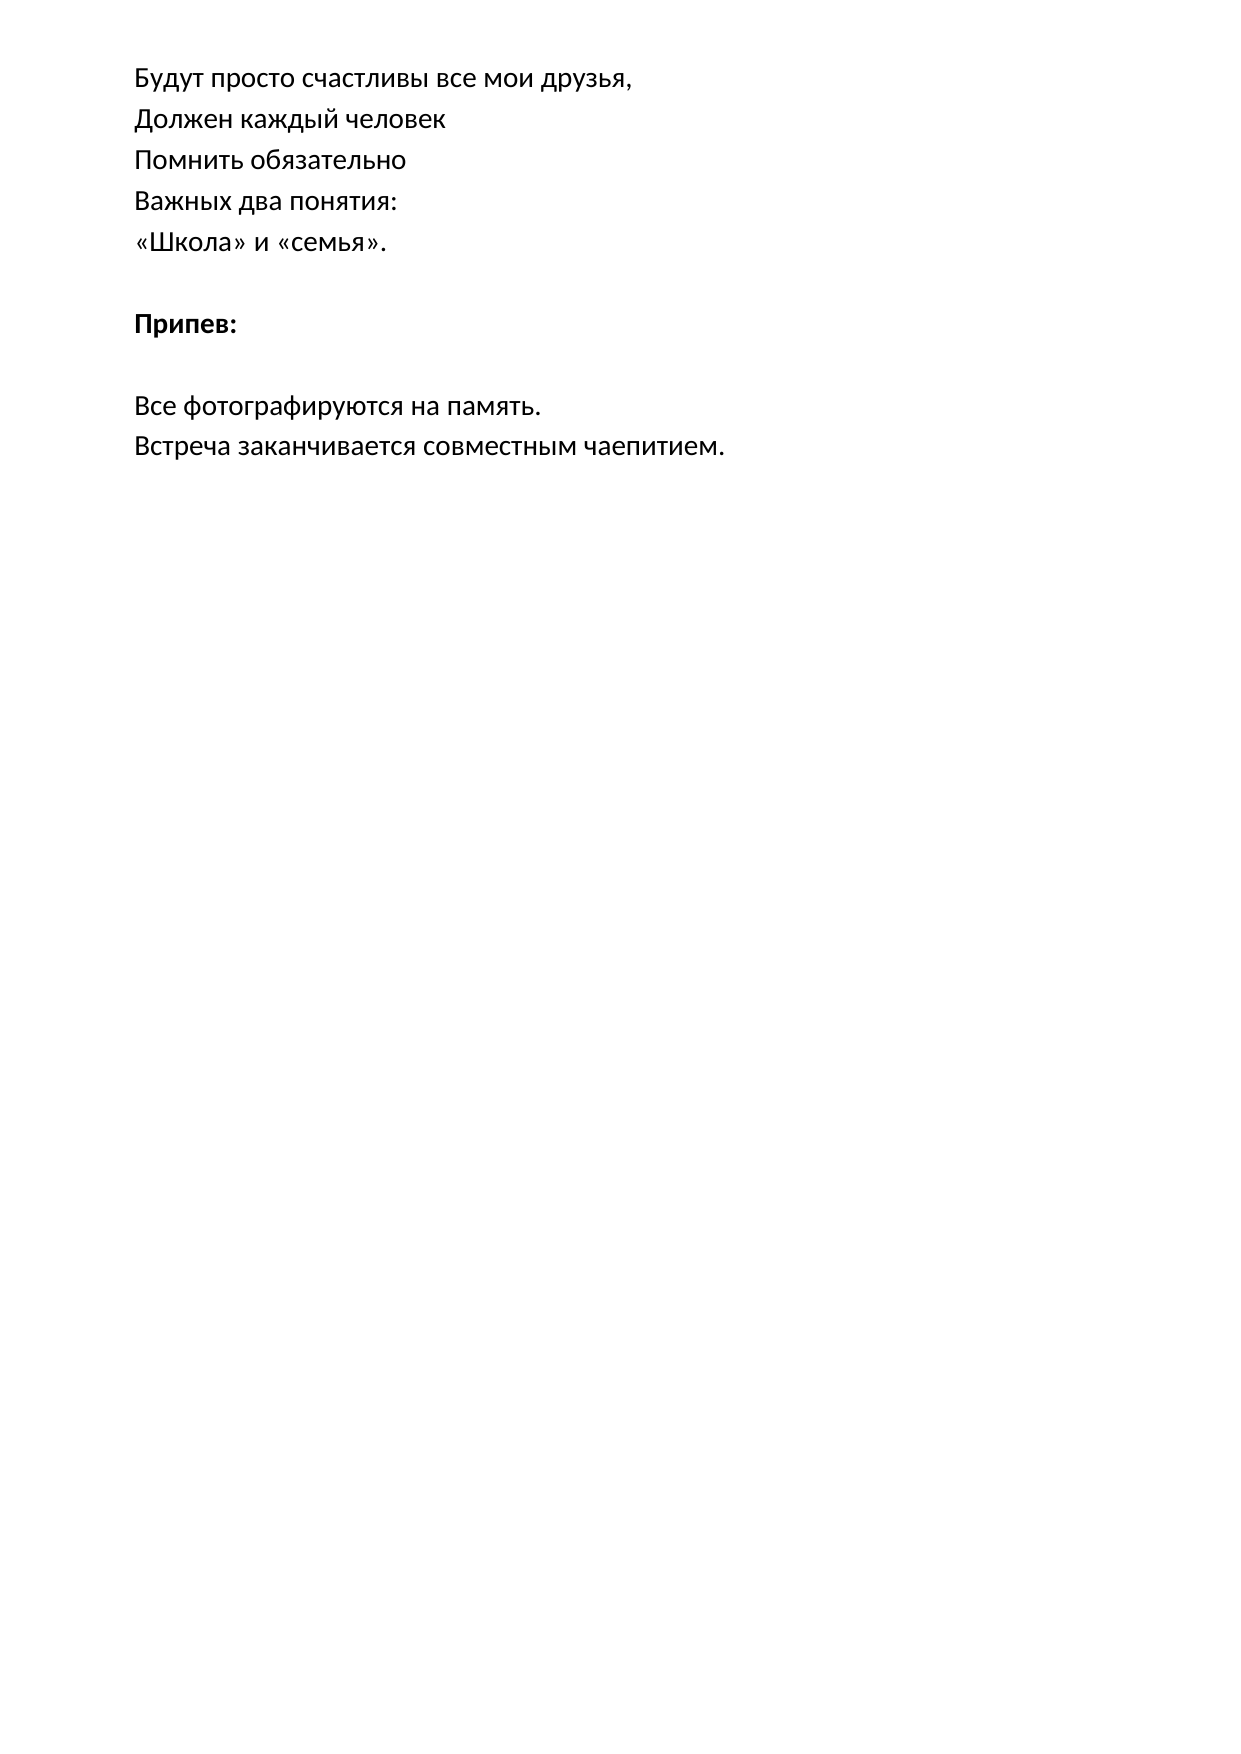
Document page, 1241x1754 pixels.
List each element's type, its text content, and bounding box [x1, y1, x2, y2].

list Важных два понятия: [134, 182, 1181, 217]
list Все фотографируются на память. [134, 387, 1181, 422]
list Помнить обязательно [134, 141, 1181, 177]
list Припев: [134, 305, 1181, 340]
list Встреча заканчивается совместным чаепитием. [134, 427, 1181, 463]
list Будут просто счастливы все мои друзья, [134, 59, 1181, 95]
list Должен каждый человек [134, 100, 1181, 136]
list «Школа» и «семья». [134, 223, 1181, 258]
